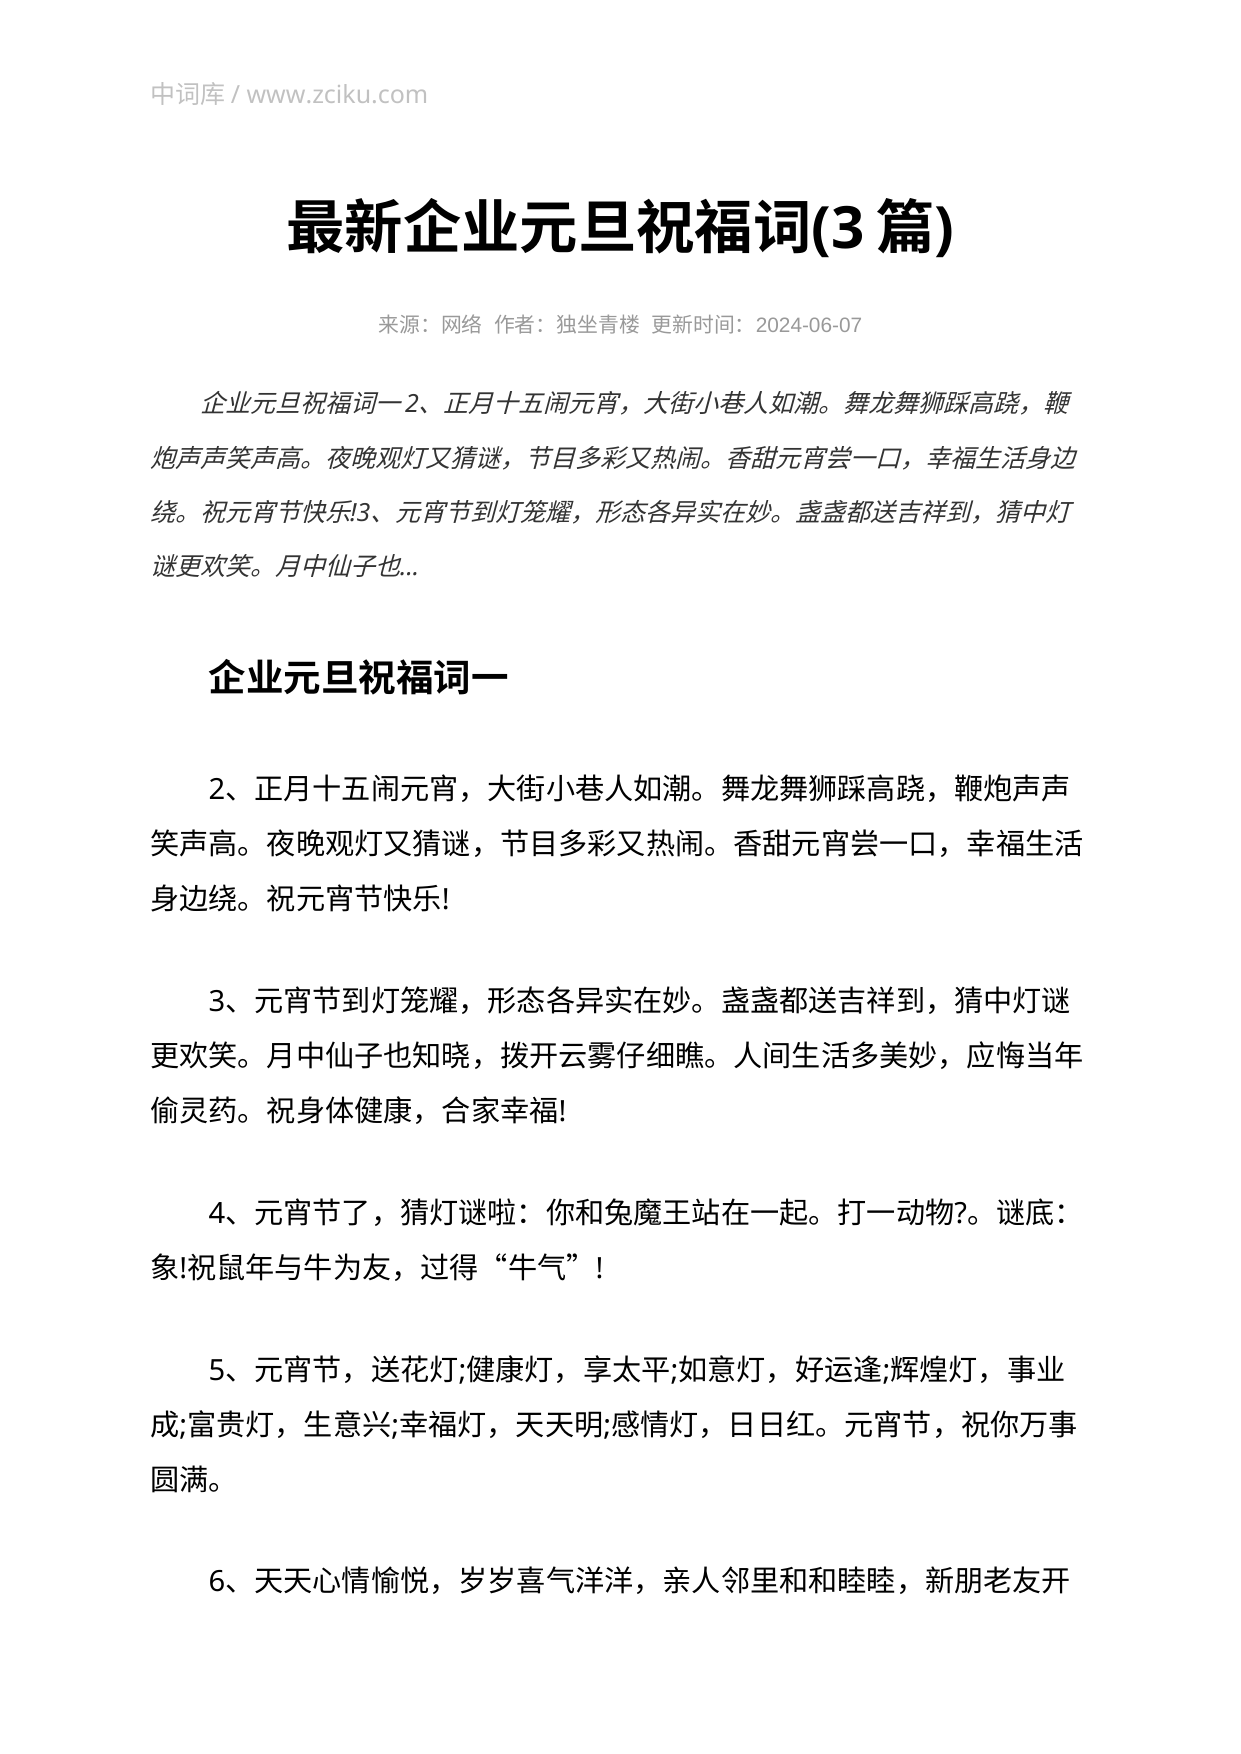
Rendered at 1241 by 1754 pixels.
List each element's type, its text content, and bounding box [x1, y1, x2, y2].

text 3、元宵节到灯笼耀，形态各异实在妙。盏盏都送吉祥到，猜中灯谜更欢笑。月中仙子也知晓，拨开云雾仔细瞧。人间生活多美妙，应悔当年偷灵药。祝身体健康，合家幸福! [150, 977, 1090, 1130]
text 5、元宵节，送花灯;健康灯，享太平;如意灯，好运逢;辉煌灯，事业成;富贵灯，生意兴;幸福灯，天天明;感情灯，日日红。元宵节，祝你万事圆满。 [150, 1346, 1090, 1498]
text 企业元旦祝福词一 [150, 648, 1090, 702]
subtitle 最新企业元旦祝福词(3篇) [150, 181, 1090, 266]
text 企业元旦祝福词一2、正月十五闹元宵，大街小巷人如潮。舞龙舞狮踩高跷，鞭炮声声笑声高。夜晚观灯又猜谜，节目多彩又热闹。香甜元宵尝一口，幸福生活身边绕。祝元宵节快乐!3、元宵节到灯笼耀，形态各异实在妙。盏盏都送吉祥到，猜中灯谜更欢笑。月中仙子也... [150, 384, 1090, 583]
text 来源：网络 作者：独坐青楼 更新时间：2024-06-07 [150, 313, 1090, 337]
text 4、元宵节了，猜灯谜啦：你和兔魔王站在一起。打一动物?。谜底：象!祝鼠年与牛为友，过得“牛气”! [150, 1189, 1090, 1287]
text 2、正月十五闹元宵，大街小巷人如潮。舞龙舞狮踩高跷，鞭炮声声笑声高。夜晚观灯又猜谜，节目多彩又热闹。香甜元宵尝一口，幸福生活身边绕。祝元宵节快乐! [150, 766, 1090, 918]
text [150, 1558, 1090, 1600]
